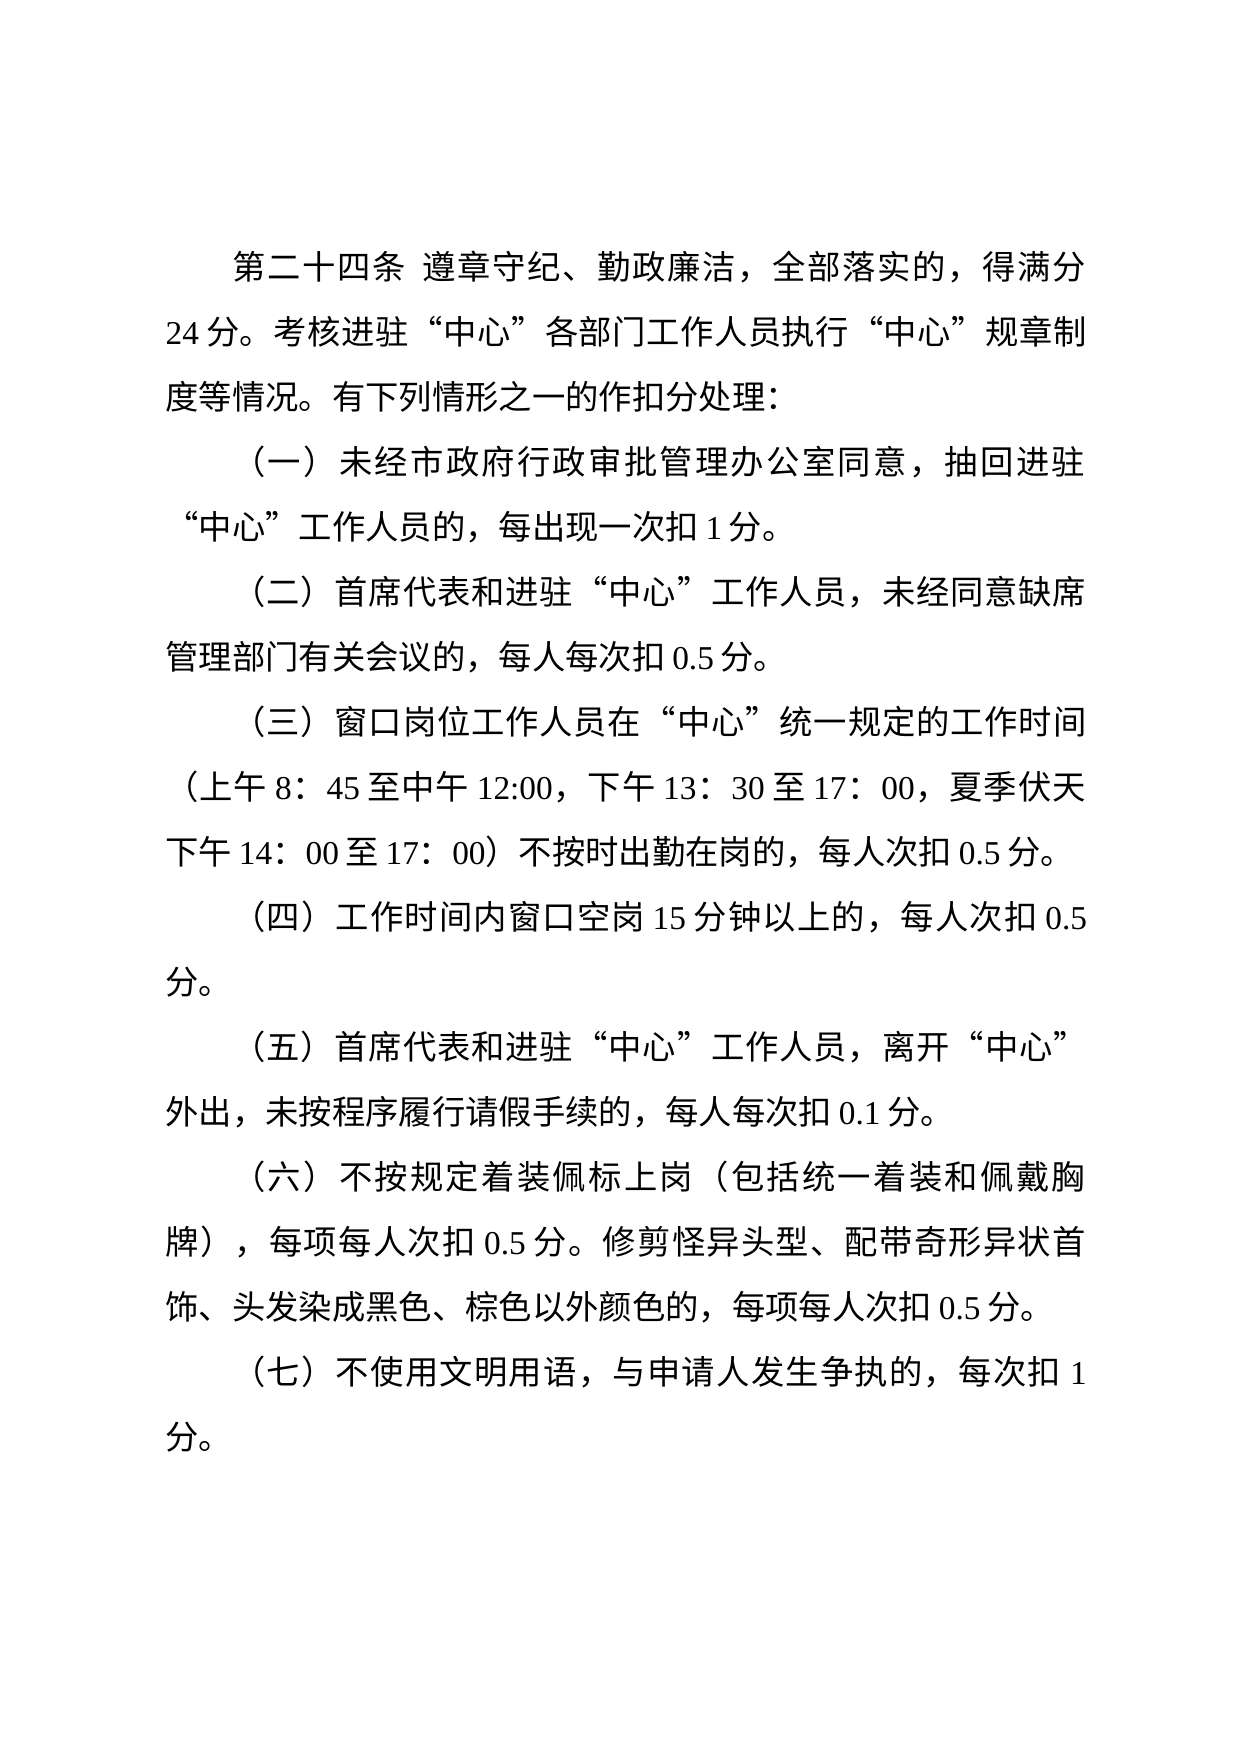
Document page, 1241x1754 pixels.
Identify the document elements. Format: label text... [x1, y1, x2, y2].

text （五）首席代表和进驻“中心”工作人员，离开“中心”外出，未按程序履行请假手续的，每人每次扣0.1分。 [165, 1013, 1087, 1143]
text （一）未经市政府行政审批管理办公室同意，抽回进驻“中心”工作人员的，每出现一次扣1分。 [165, 428, 1087, 558]
text （三）窗口岗位工作人员在“中心”统一规定的工作时间（上午8：45至中午12:00，下午13：30至17：00，夏季伏天下午14：00至17：00）不按时出勤在岗的，每人次扣0.5分。 [165, 688, 1087, 883]
text 第二十四条 遵章守纪、勤政廉洁，全部落实的，得满分24分。考核进驻“中心”各部门工作人员执行“中心”规章制度等情况。有下列情形之一的作扣分处理： [165, 233, 1087, 428]
text （六）不按规定着装佩标上岗（包括统一着装和佩戴胸牌），每项每人次扣0.5分。修剪怪异头型、配带奇形异状首饰、头发染成黑色、棕色以外颜色的，每项每人次扣0.5分。 [165, 1143, 1087, 1338]
text （二）首席代表和进驻“中心”工作人员，未经同意缺席管理部门有关会议的，每人每次扣0.5分。 [165, 558, 1087, 688]
text （四）工作时间内窗口空岗15分钟以上的，每人次扣0.5分。 [165, 883, 1087, 1013]
text （七）不使用文明用语，与申请人发生争执的，每次扣1分。 [165, 1338, 1087, 1468]
